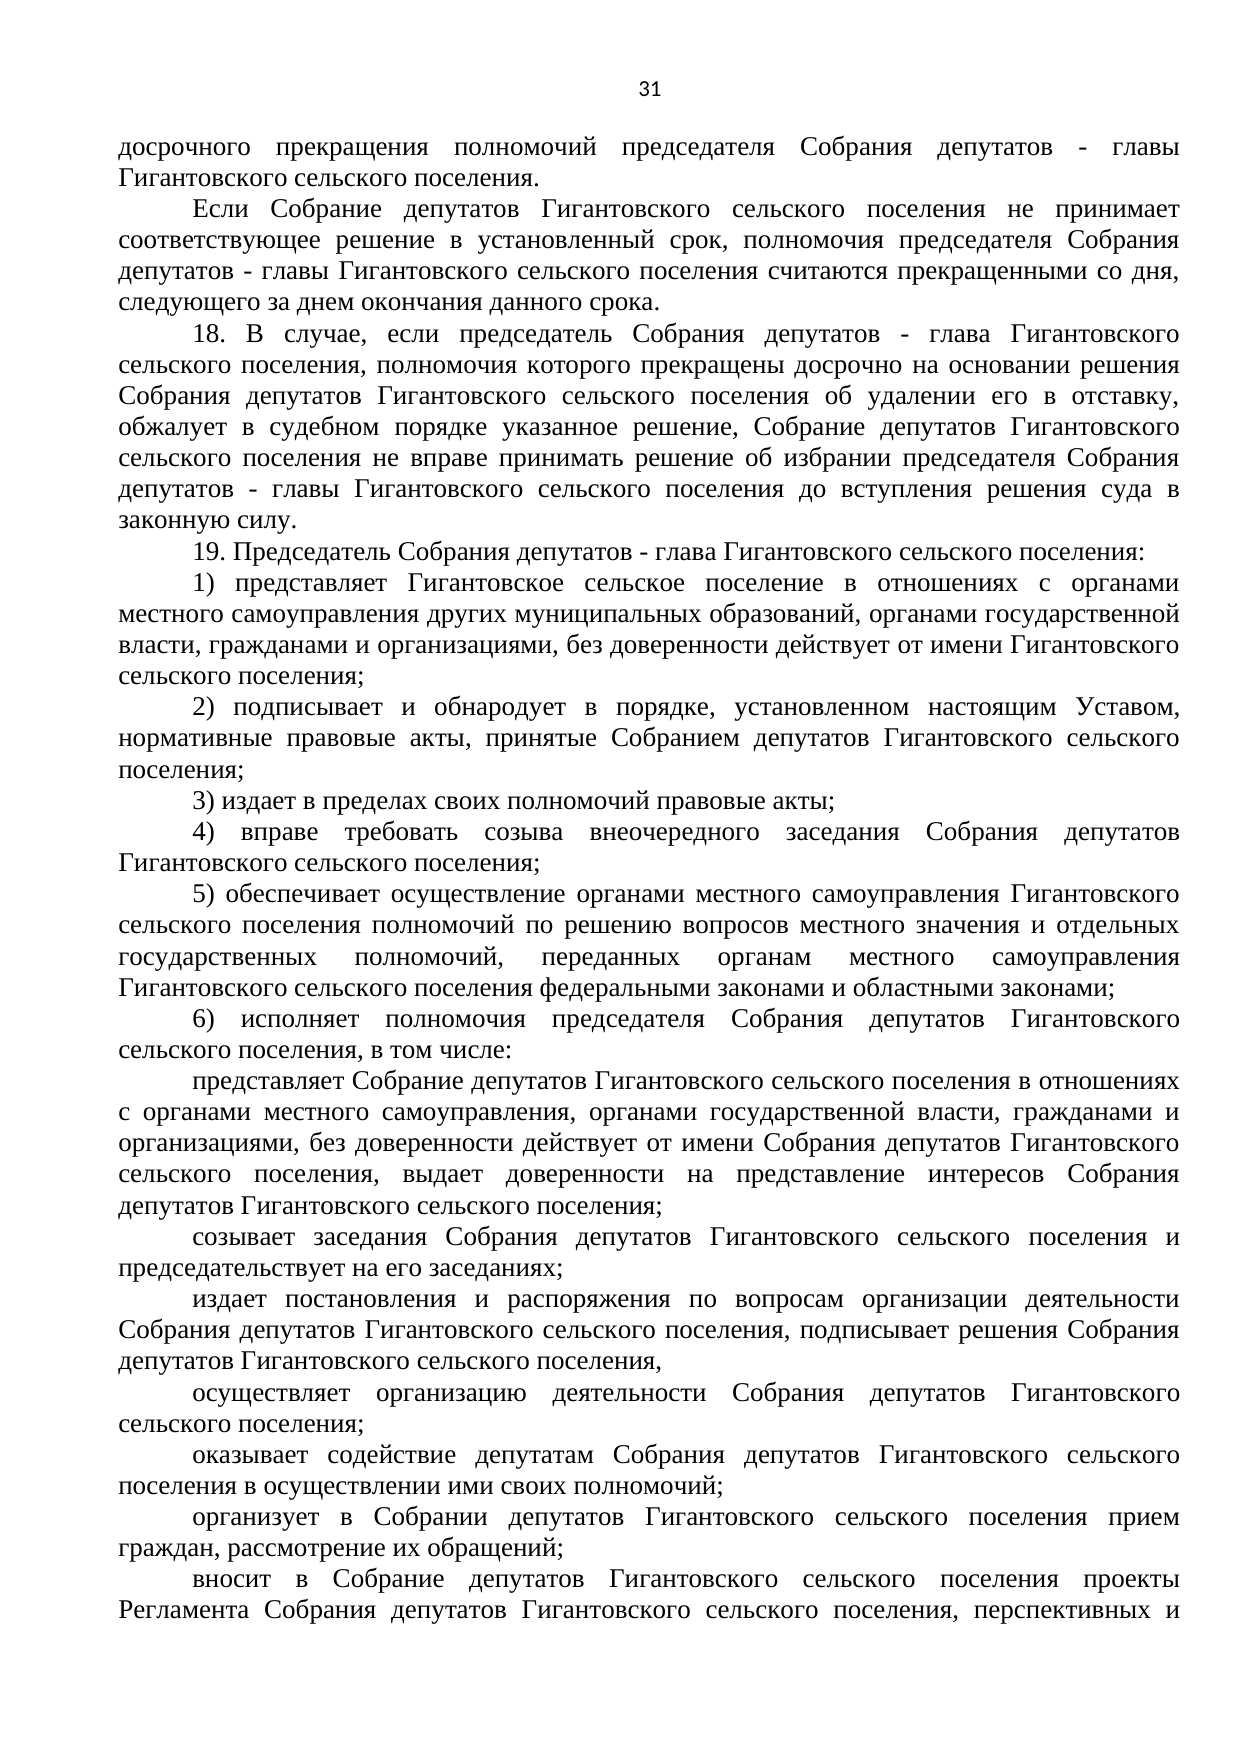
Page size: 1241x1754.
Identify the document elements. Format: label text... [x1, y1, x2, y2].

text 4) вправе требовать созыва внеочередного заседания Собрания депутатов Гигантовского сельского поселения; [118, 815, 1181, 877]
text 1) представляет Гигантовское сельское поселение в отношениях с органами местного самоуправления других муниципальных образований, органами государственной власти, гражданами и организациями, без доверенности действует от имени Гигантовского сельского поселения; [118, 566, 1181, 690]
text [118, 130, 1181, 192]
text 5) обеспечивает осуществление органами местного самоуправления Гигантовского сельского поселения полномочий по решению вопросов местного значения и отдельных государственных полномочий, переданных органам местного самоуправления Гигантовского сельского поселения федеральными законами и областными законами; [118, 877, 1181, 1002]
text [118, 1562, 1181, 1625]
text представляет Собрание депутатов Гигантовского сельского поселения в отношениях с органами местного самоуправления, органами государственной власти, гражданами и организациями, без доверенности действует от имени Собрания депутатов Гигантовского сельского поселения, выдает доверенности на представление интересов Собрания депутатов Гигантовского сельского поселения; [118, 1064, 1181, 1220]
text 3) издает в пределах своих полномочий правовые акты; [118, 784, 1181, 815]
text Если Собрание депутатов Гигантовского сельского поселения не принимает соответствующее решение в установленный срок, полномочия председателя Собрания депутатов - главы Гигантовского сельского поселения считаются прекращенными со дня, следующего за днем окончания данного срока. [118, 192, 1181, 317]
text издает постановления и распоряжения по вопросам организации деятельности Собрания депутатов Гигантовского сельского поселения, подписывает решения Собрания депутатов Гигантовского сельского поселения, [118, 1282, 1181, 1376]
text 18. В случае, если председатель Собрания депутатов - глава Гигантовского сельского поселения, полномочия которого прекращены досрочно на основании решения Собрания депутатов Гигантовского сельского поселения об удалении его в отставку, обжалует в судебном порядке указанное решение, Собрание депутатов Гигантовского сельского поселения не вправе принимать решение об избрании председателя Собрания депутатов - главы Гигантовского сельского поселения до вступления решения суда в законную силу. [118, 317, 1181, 535]
text 19. Председатель Собрания депутатов - глава Гигантовского сельского поселения: [118, 535, 1181, 566]
text оказывает содействие депутатам Собрания депутатов Гигантовского сельского поселения в осуществлении ими своих полномочий; [118, 1438, 1181, 1500]
text 6) исполняет полномочия председателя Собрания депутатов Гигантовского сельского поселения, в том числе: [118, 1002, 1181, 1064]
text созывает заседания Собрания депутатов Гигантовского сельского поселения и председательствует на его заседаниях; [118, 1220, 1181, 1282]
text 2) подписывает и обнародует в порядке, установленном настоящим Уставом, нормативные правовые акты, принятые Собранием депутатов Гигантовского сельского поселения; [118, 690, 1181, 784]
text организует в Собрании депутатов Гигантовского сельского поселения прием граждан, рассмотрение их обращений; [118, 1500, 1181, 1562]
text осуществляет организацию деятельности Собрания депутатов Гигантовского сельского поселения; [118, 1376, 1181, 1438]
